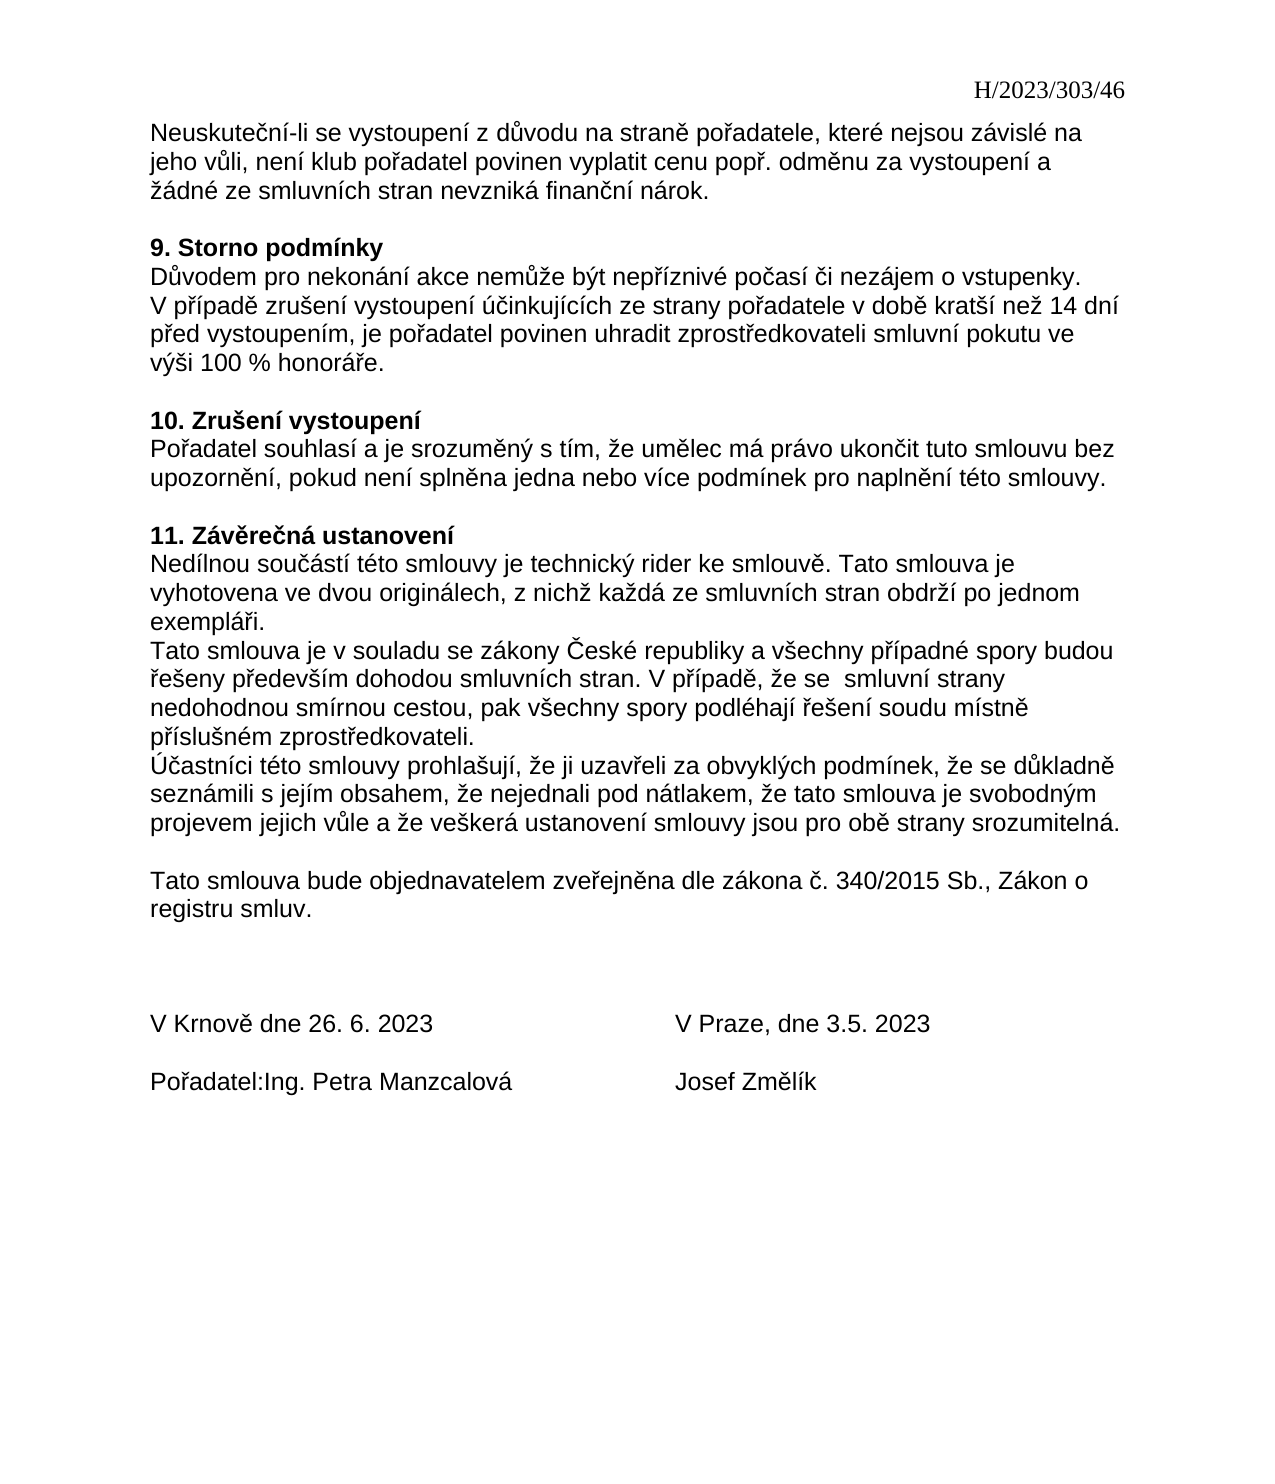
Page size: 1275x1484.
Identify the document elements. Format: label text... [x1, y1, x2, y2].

text Tato smlouva je v souladu se zákony České republiky a všechny případné spory budou řešeny především dohodou smluvních stran. V případě, že se smluvní strany nedohodnou smírnou cestou, pak všechny spory podléhají řešení soudu místně příslušném zprostředkovateli. [150, 636, 1125, 751]
text 11. Závěrečná ustanovení [150, 521, 1125, 549]
text Pořadatel:Ing. Petra Manzcalová Josef Změlík [150, 1067, 1125, 1096]
text 9. Storno podmínky [150, 233, 1125, 262]
text Nedílnou součástí této smlouvy je technický rider ke smlouvě. Tato smlouva je vyhotovena ve dvou originálech, z nichž každá ze smluvních stran obdrží po jednom exempláři. [150, 549, 1125, 636]
text Pořadatel souhlasí a je srozuměný s tím, že umělec má právo ukončit tuto smlouvu bez upozornění, pokud není splněna jedna nebo více podmínek pro naplnění této smlouvy. [150, 434, 1125, 492]
text 10. Zrušení vystoupení [150, 406, 1125, 434]
text Tato smlouva bude objednavatelem zveřejněna dle zákona č. 340/2015 Sb., Zákon o registru smluv. [150, 866, 1125, 923]
text Účastníci této smlouvy prohlašují, že ji uzavřeli za obvyklých podmínek, že se důkladně seznámili s jejím obsahem, že nejednali pod nátlakem, že tato smlouva je svobodným projevem jejich vůle a že veškerá ustanovení smlouvy jsou pro obě strany srozumitelná. [150, 751, 1125, 837]
text Neuskuteční-li se vystoupení z důvodu na straně pořadatele, které nejsou závislé na jeho vůli, není klub pořadatel povinen vyplatit cenu popř. odměnu za vystoupení a žádné ze smluvních stran nevzniká finanční nárok. [150, 118, 1125, 204]
text V případě zrušení vystoupení účinkujících ze strany pořadatele v době kratší než 14 dní před vystoupením, je pořadatel povinen uhradit zprostředkovateli smluvní pokutu ve výši 100 % honoráře. [150, 291, 1125, 377]
text V Krnově dne 26. 6. 2023 V Praze, dne 3.5. 2023 [150, 1009, 1125, 1038]
text Důvodem pro nekonání akce nemůže být nepříznivé počasí či nezájem o vstupenky. [150, 262, 1125, 291]
